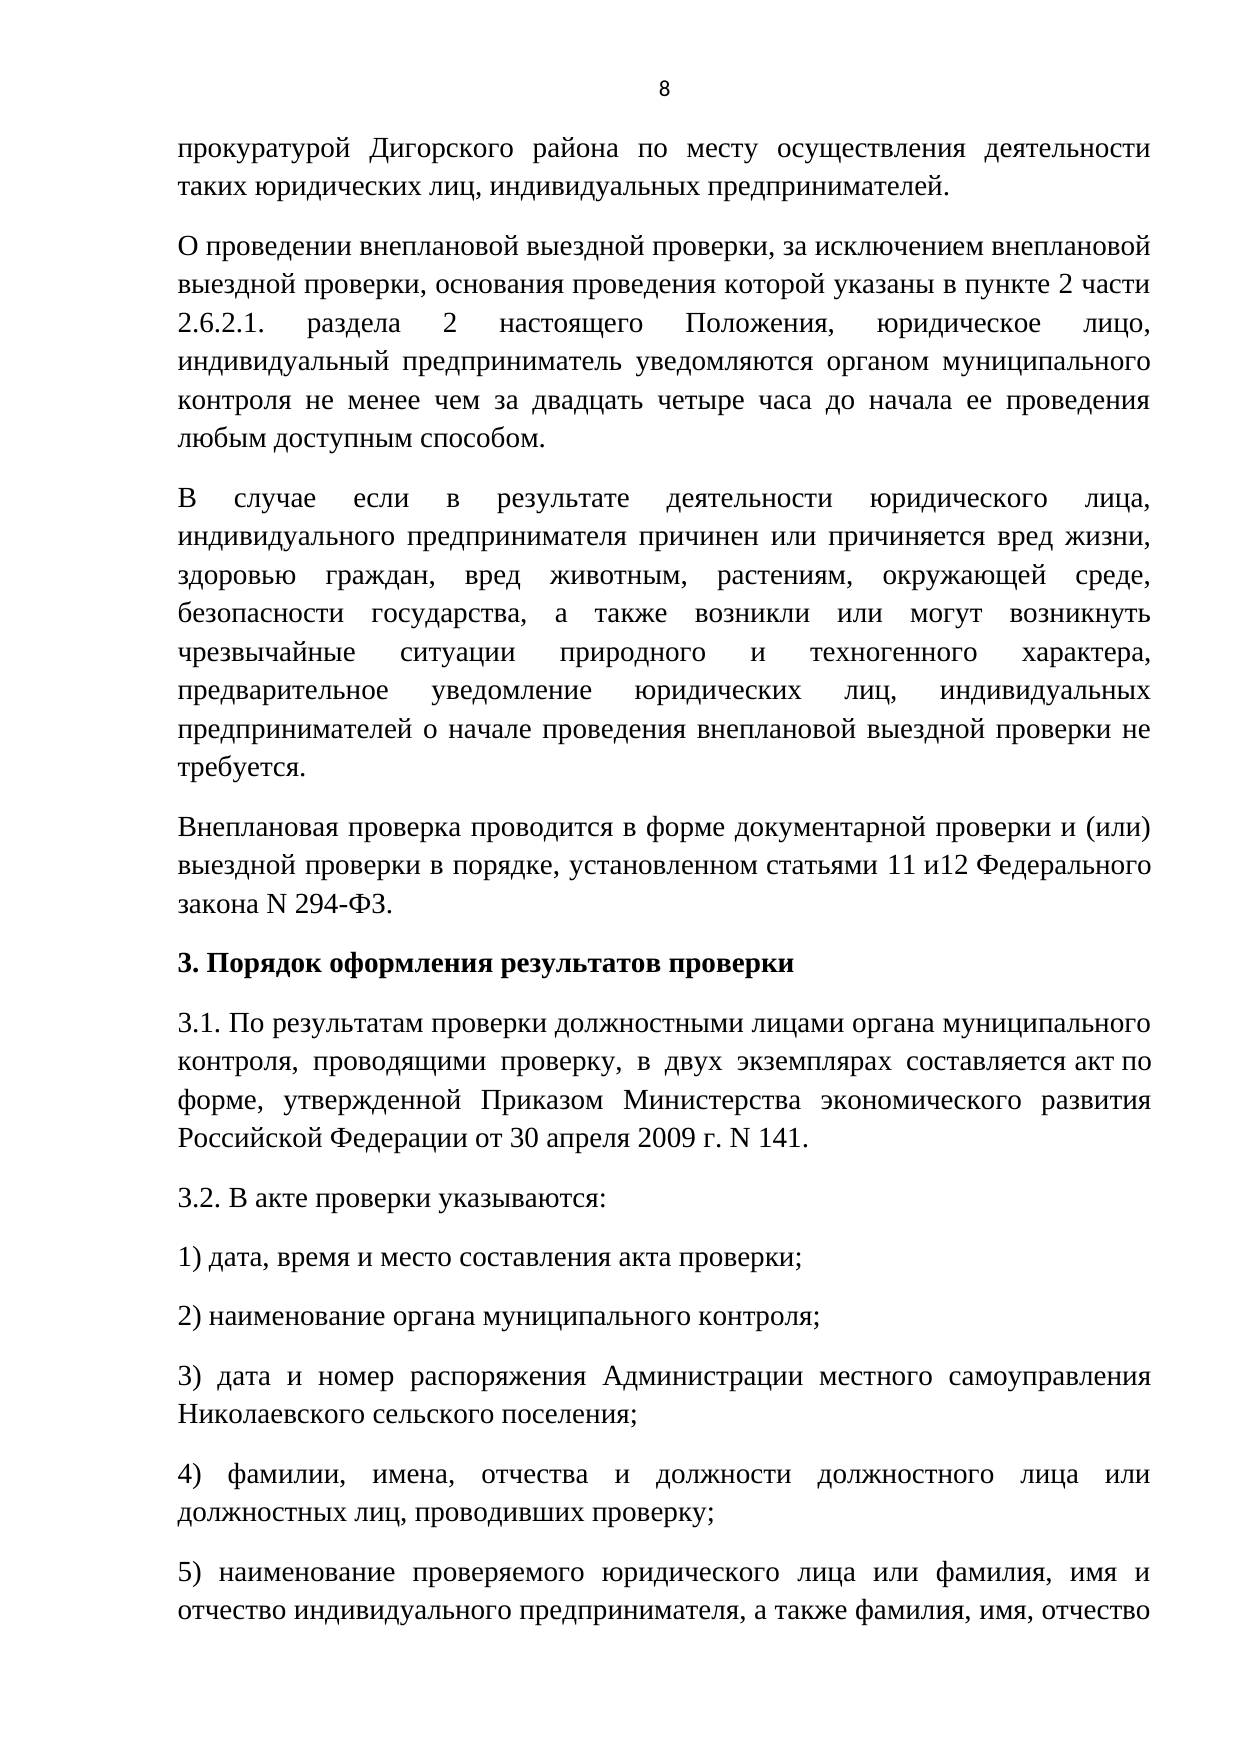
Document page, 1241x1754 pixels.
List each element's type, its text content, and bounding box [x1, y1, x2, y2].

text 3.1. По результатам проверки должностными лицами органа муниципального контроля, проводящими проверку, в двух экземплярах составляется акт по форме, утвержденной Приказом Министерства экономического развития Российской Федерации от 30 апреля 2009 г. N 141. [177, 1005, 1152, 1154]
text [177, 130, 1152, 202]
text 3. Порядок оформления результатов проверки [177, 945, 1152, 979]
text 3.2. В акте проверки указываются: [177, 1180, 1152, 1213]
text 1) дата, время и место составления акта проверки; [177, 1239, 1152, 1273]
text 4) фамилии, имена, отчества и должности должностного лица или должностных лиц, проводивших проверку; [177, 1456, 1152, 1528]
text 2) наименование органа муниципального контроля; [177, 1298, 1152, 1332]
text Внеплановая проверка проводится в форме документарной проверки и (или) выездной проверки в порядке, установленном статьями 11 и12 Федерального закона N 294-ФЗ. [177, 809, 1152, 919]
text 3) дата и номер распоряжения Администрации местного самоуправления Николаевского сельского поселения; [177, 1358, 1152, 1430]
text В случае если в результате деятельности юридического лица, индивидуального предпринимателя причинен или причиняется вред жизни, здоровью граждан, вред животным, растениям, окружающей среде, безопасности государства, а также возникли или могут возникнуть чрезвычайные ситуации природного и техногенного характера, предварительное уведомление юридических лиц, индивидуальных предпринимателей о начале проведения внеплановой выездной проверки не требуется. [177, 480, 1152, 783]
text О проведении внеплановой выездной проверки, за исключением внеплановой выездной проверки, основания проведения которой указаны в пункте 2 части 2.6.2.1. раздела 2 настоящего Положения, юридическое лицо, индивидуальный предприниматель уведомляются органом муниципального контроля не менее чем за двадцать четыре часа до начала ее проведения любым доступным способом. [177, 228, 1152, 454]
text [177, 1554, 1152, 1626]
